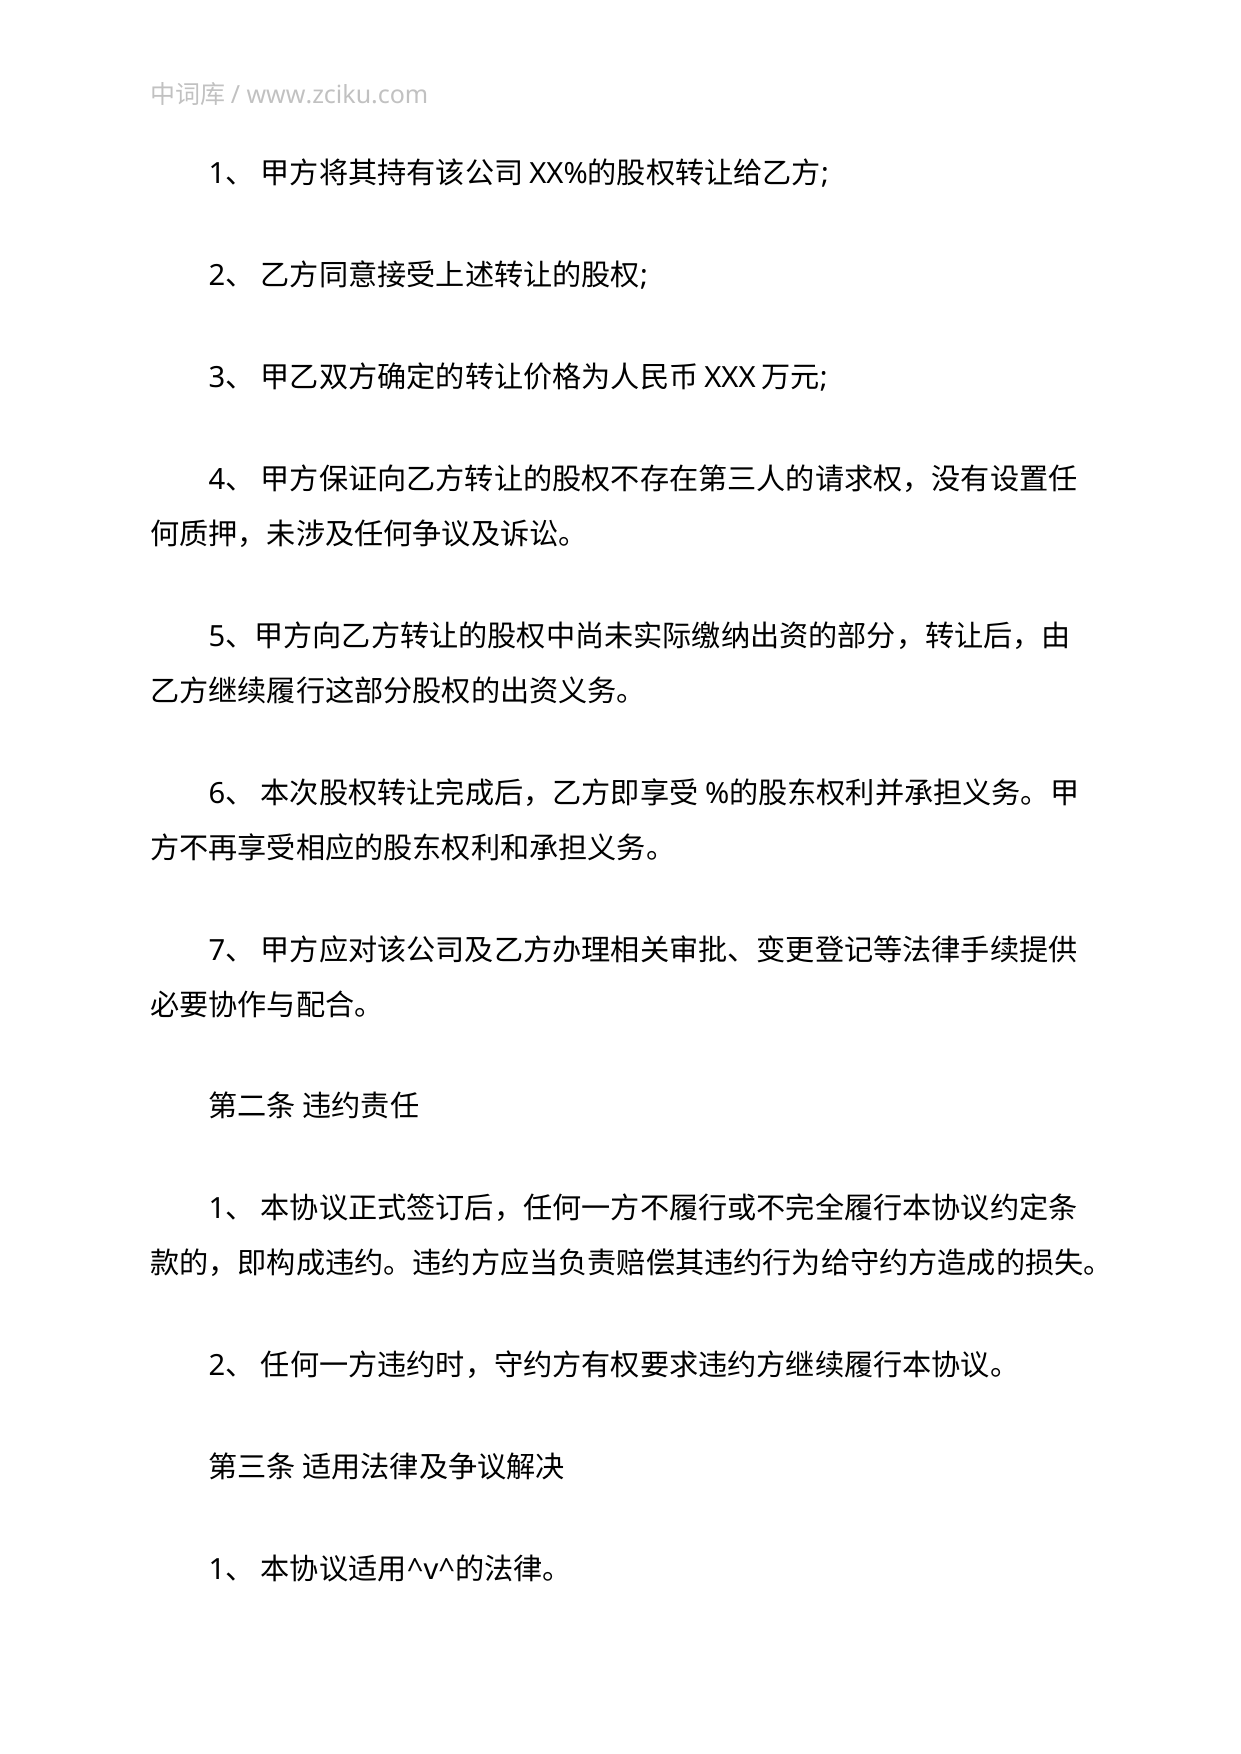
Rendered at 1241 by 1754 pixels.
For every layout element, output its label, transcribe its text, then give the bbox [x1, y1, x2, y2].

text 5、甲方向乙方转让的股权中尚未实际缴纳出资的部分，转让后，由乙方继续履行这部分股权的出资义务。 [150, 613, 1090, 710]
text 7、 甲方应对该公司及乙方办理相关审批、变更登记等法律手续提供必要协作与配合。 [150, 926, 1090, 1023]
text 第三条 适用法律及争议解决 [150, 1443, 1090, 1486]
text 6、 本次股权转让完成后，乙方即享受 %的股东权利并承担义务。甲方不再享受相应的股东权利和承担义务。 [150, 769, 1090, 867]
text 1、 甲方将其持有该公司XX%的股权转让给乙方; [150, 150, 1090, 192]
text 1、 本协议正式签订后，任何一方不履行或不完全履行本协议约定条款的，即构成违约。违约方应当负责赔偿其违约行为给守约方造成的损失。 [150, 1185, 1090, 1282]
text 2、 乙方同意接受上述转让的股权; [150, 252, 1090, 294]
text 2、 任何一方违约时，守约方有权要求违约方继续履行本协议。 [150, 1342, 1090, 1384]
text 3、 甲乙双方确定的转让价格为人民币XXX万元; [150, 354, 1090, 396]
text 第二条 违约责任 [150, 1083, 1090, 1125]
text 1、 本协议适用^v^的法律。 [150, 1545, 1090, 1588]
text 4、 甲方保证向乙方转让的股权不存在第三人的请求权，没有设置任何质押，未涉及任何争议及诉讼。 [150, 456, 1090, 553]
